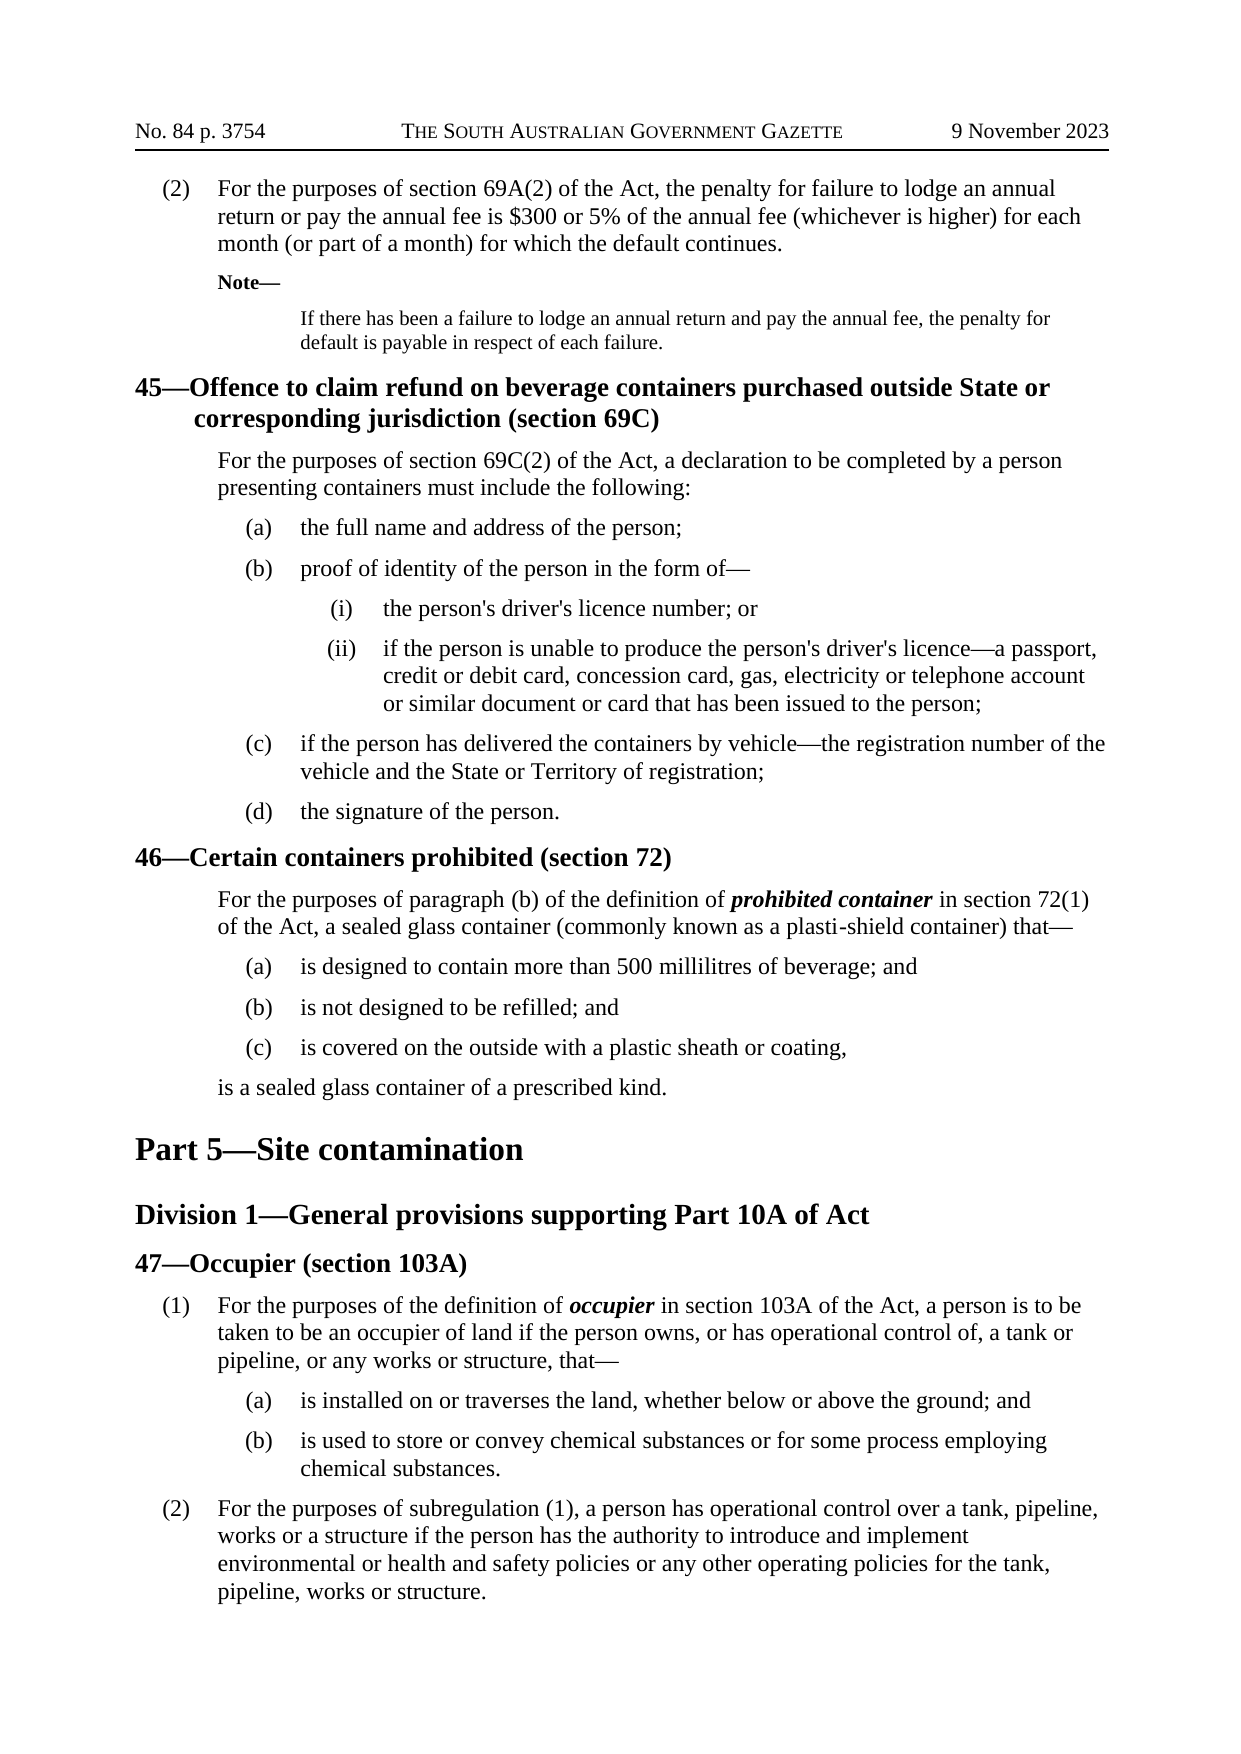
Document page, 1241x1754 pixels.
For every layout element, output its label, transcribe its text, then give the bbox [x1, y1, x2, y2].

text 47—Occupier (section 103A) [135, 1247, 1109, 1278]
text (a) is installed on or traverses the land, whether below or above the ground; and [217, 1386, 1109, 1414]
text (i) the person's driver's licence number; or [300, 594, 1109, 621]
text For the purposes of paragraph (b) of the definition of prohibited container in section 72(1) of the Act, a sealed glass container (commonly known as a plasti-shield container) that— [217, 885, 1109, 940]
text (c) is covered on the outside with a plastic sheath or coating, [217, 1033, 1109, 1060]
text If there has been a failure to lodge an annual return and pay the annual fee, the penalty for default is payable in respect of each failure. [300, 306, 1109, 354]
text (b) is used to store or convey chemical substances or for some process employing chemical substances. [217, 1426, 1109, 1481]
text Note— [217, 269, 1109, 294]
text 45—Offence to claim refund on beverage containers purchased outside State or corresponding jurisdiction (section 69C) [135, 371, 1109, 433]
text is a sealed glass container of a prescribed kind. [217, 1073, 1109, 1100]
text For the purposes of section 69C(2) of the Act, a declaration to be completed by a person presenting containers must include the following: [217, 446, 1109, 501]
text (a) is designed to contain more than 500 millilitres of beverage; and [217, 952, 1109, 980]
text (c) if the person has delivered the containers by vehicle—the registration number of the vehicle and the State or Territory of registration; [217, 729, 1109, 784]
text Part 5—Site contamination [135, 1129, 1109, 1168]
text (b) proof of identity of the person in the form of— [217, 553, 1109, 581]
text (2) For the purposes of subregulation (1), a person has operational control over a tank, pipeline, works or a structure if the person has the authority to introduce and implement environmental or health and safety policies or any other operating policies for the tank, pipeline, works or structure. [135, 1494, 1109, 1604]
text (b) is not designed to be refilled; and [217, 992, 1109, 1020]
text (a) the full name and address of the person; [217, 513, 1109, 541]
text 46—Certain containers prohibited (section 72) [135, 841, 1109, 872]
text (1) For the purposes of the definition of occupier in section 103A of the Act, a person is to be taken to be an occupier of land if the person owns, or has operational control of, a tank or pipeline, or any works or structure, that— [135, 1291, 1109, 1374]
text Division 1—General provisions supporting Part 10A of Act [135, 1197, 1109, 1231]
text (ii) if the person is unable to produce the person's driver's licence—a passport, credit or debit card, concession card, gas, electricity or telephone account or similar document or card that has been issued to the person; [300, 634, 1109, 717]
text (2) For the purposes of section 69A(2) of the Act, the penalty for failure to lodge an annual return or pay the annual fee is $300 or 5% of the annual fee (whichever is higher) for each month (or part of a month) for which the default continues. [135, 174, 1109, 257]
text (d) the signature of the person. [217, 797, 1109, 824]
